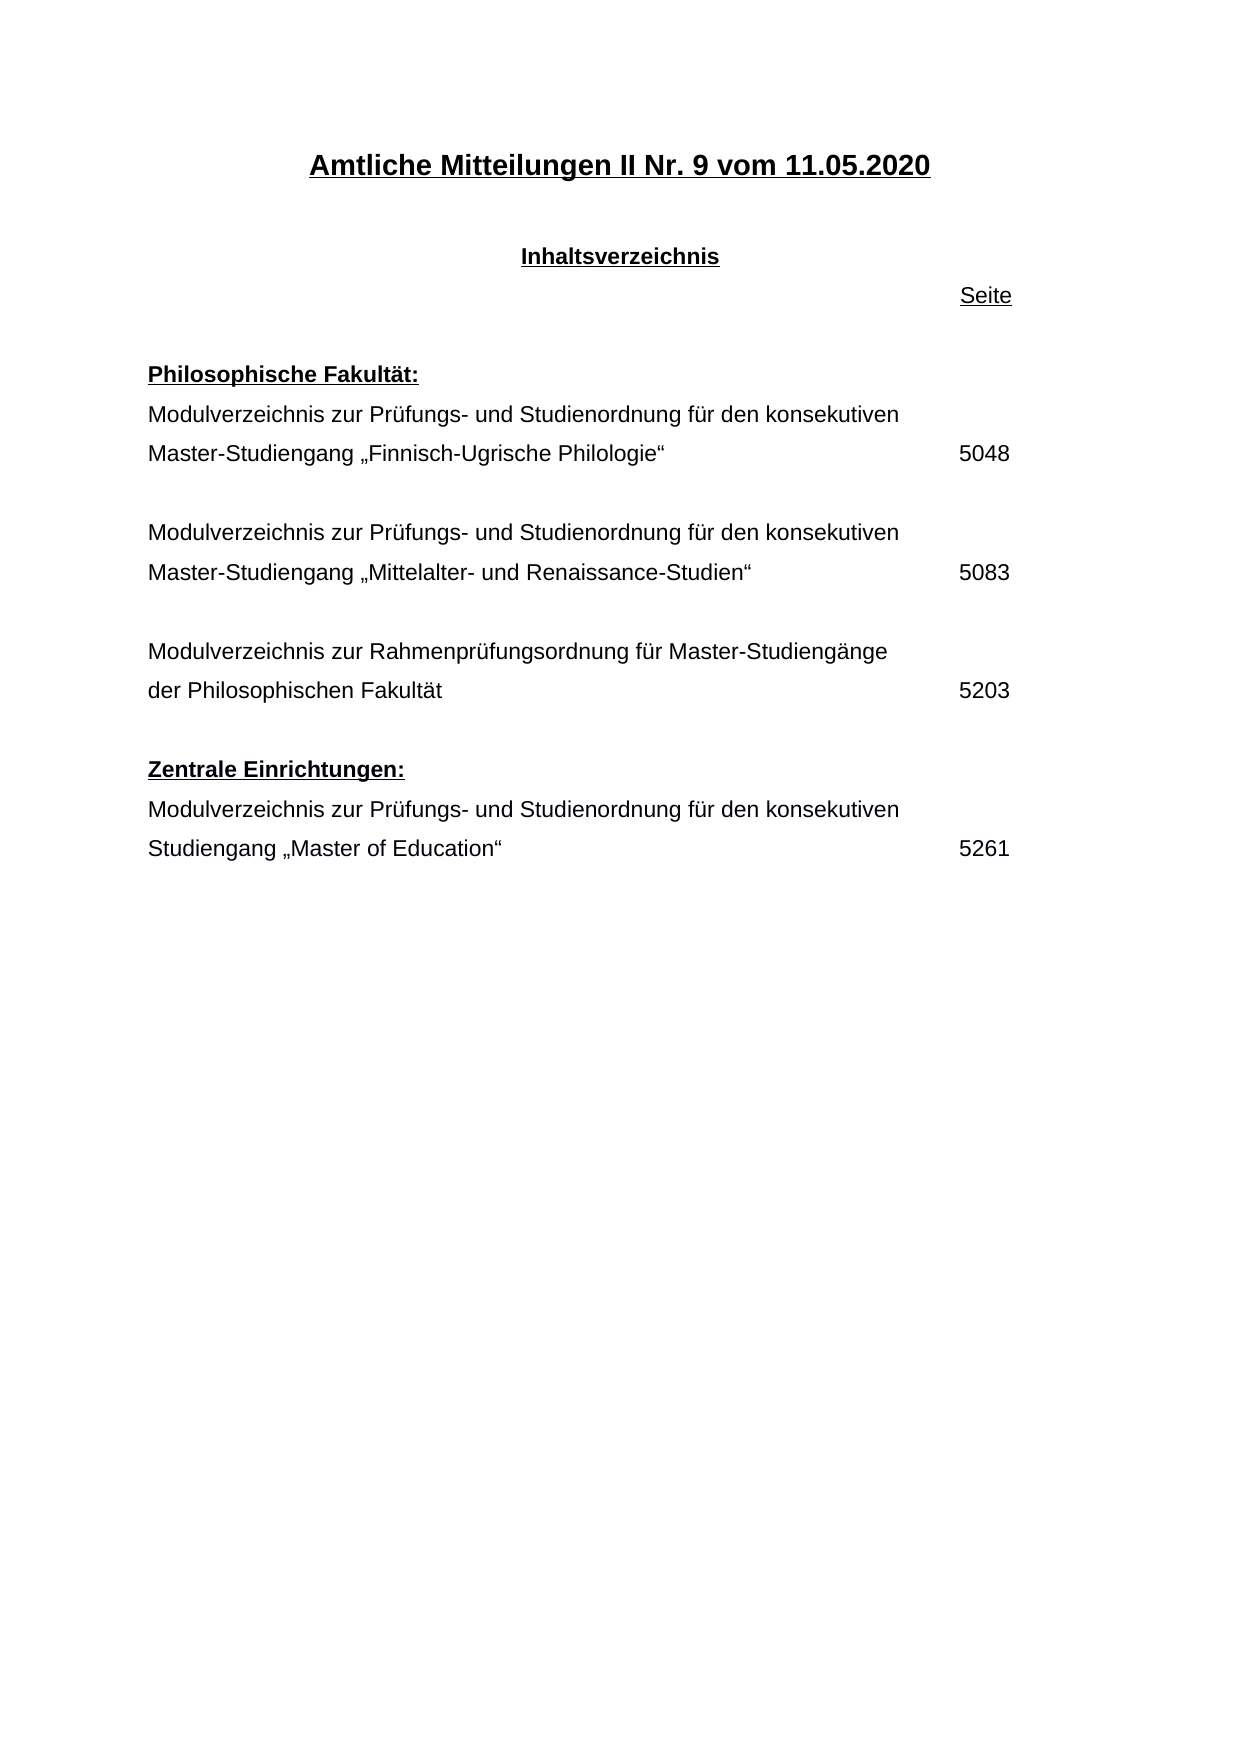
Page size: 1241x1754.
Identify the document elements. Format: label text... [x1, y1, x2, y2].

text Modulverzeichnis zur Prüfungs- und Studienordnung für den konsekutiven [148, 796, 1093, 822]
text Philosophische Fakultät: [148, 361, 1093, 388]
text Modulverzeichnis zur Prüfungs- und Studienordnung für den konsekutiven [148, 519, 1093, 546]
text Amtliche Mitteilungen II Nr. 9 vom 11.05.2020 [148, 148, 1093, 181]
text Inhaltsverzeichnis [148, 243, 1093, 269]
text Studiengang „Master of Education“ 5261 [148, 835, 1093, 862]
text Master-Studiengang „Finnisch-Ugrische Philologie“ 5048 [148, 440, 1093, 467]
text Zentrale Einrichtungen: [148, 756, 1093, 783]
text Modulverzeichnis zur Rahmenprüfungsordnung für Master-Studiengänge [148, 638, 1093, 664]
text der Philosophischen Fakultät 5203 [148, 677, 1093, 704]
text Modulverzeichnis zur Prüfungs- und Studienordnung für den konsekutiven [148, 401, 1093, 427]
text Seite [148, 282, 1093, 309]
text Master-Studiengang „Mittelalter- und Renaissance-Studien“ 5083 [148, 559, 1093, 585]
